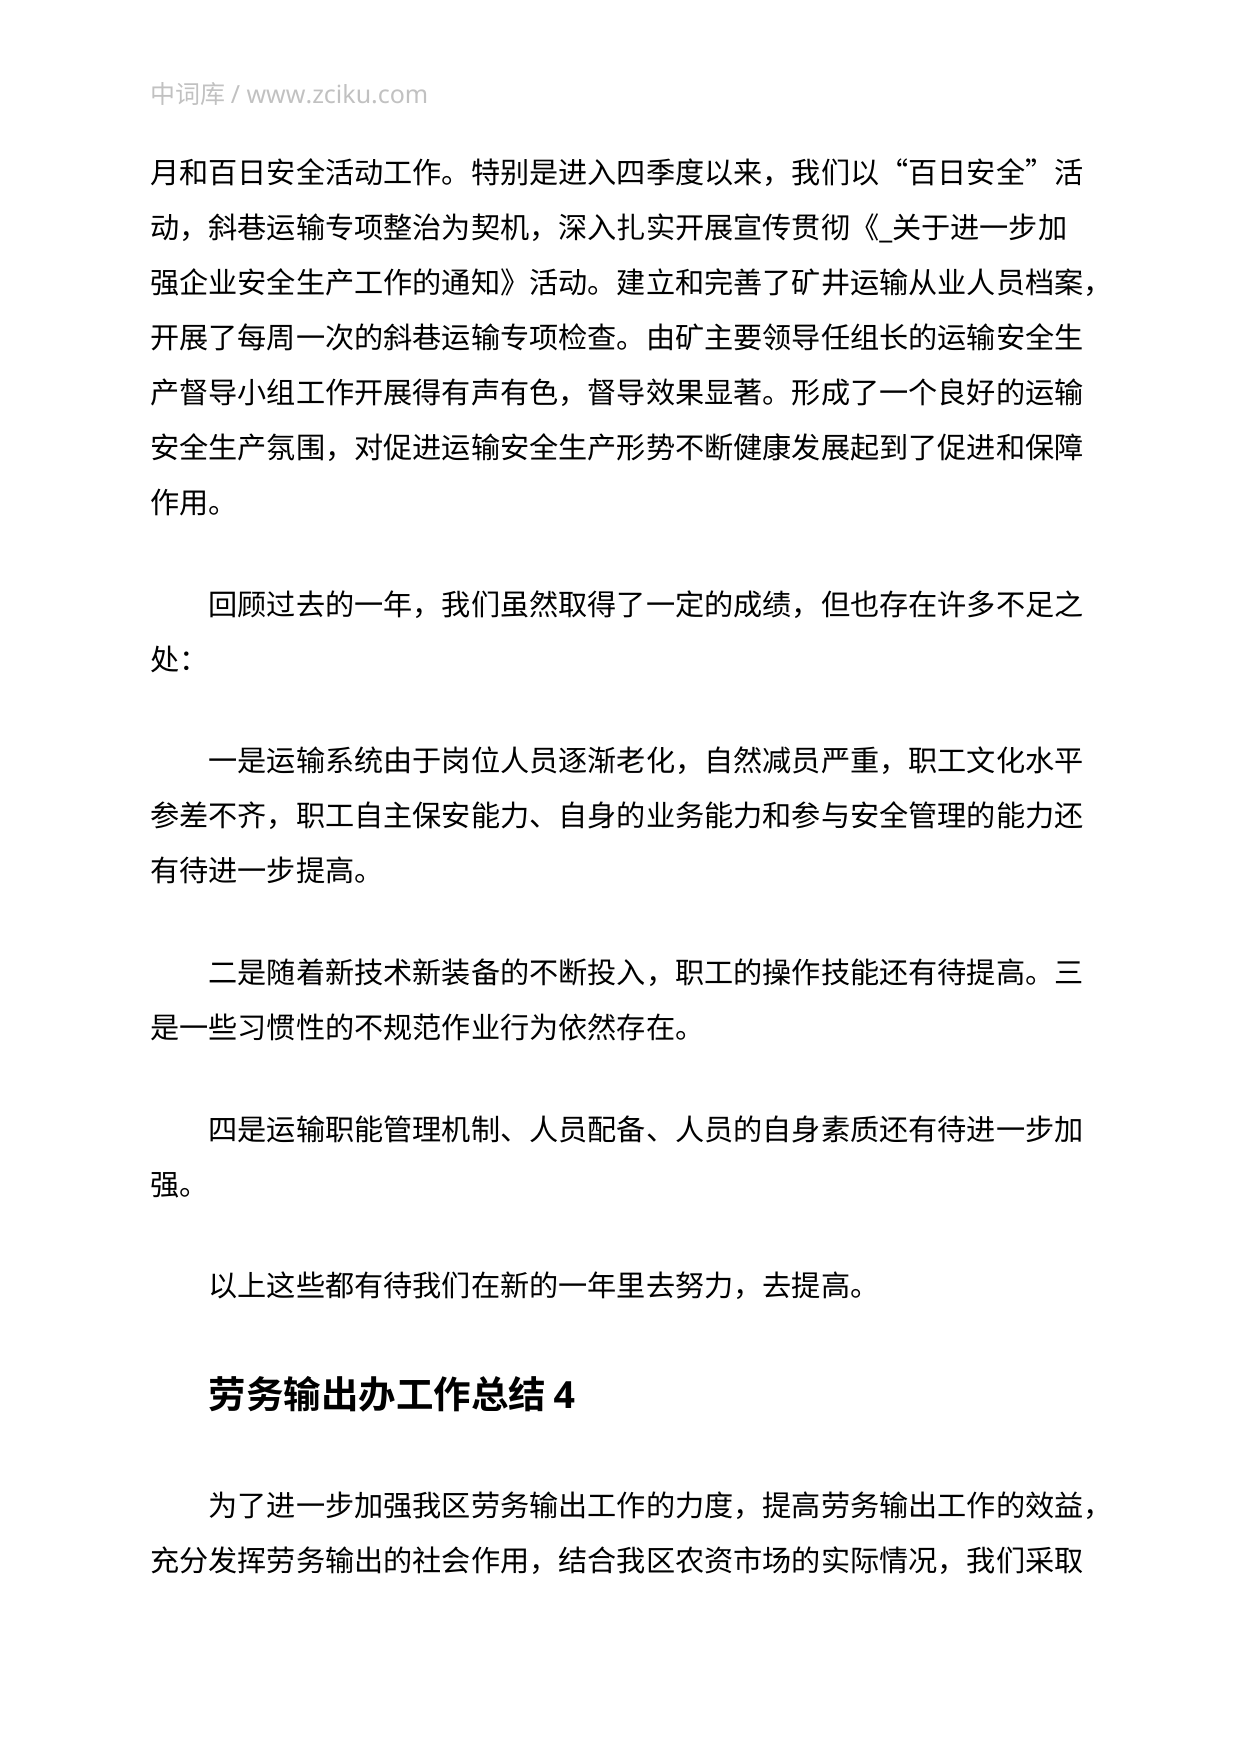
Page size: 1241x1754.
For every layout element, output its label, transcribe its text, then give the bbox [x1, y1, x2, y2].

text 一是运输系统由于岗位人员逐渐老化，自然减员严重，职工文化水平参差不齐，职工自主保安能力、自身的业务能力和参与安全管理的能力还有待进一步提高。 [150, 738, 1090, 890]
text 二是随着新技术新装备的不断投入，职工的操作技能还有待提高。三是一些习惯性的不规范作业行为依然存在。 [150, 949, 1090, 1047]
text 四是运输职能管理机制、人员配备、人员的自身素质还有待进一步加强。 [150, 1106, 1090, 1203]
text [150, 1482, 1090, 1579]
text 以上这些都有待我们在新的一年里去努力，去提高。 [150, 1263, 1090, 1305]
text 回顾过去的一年，我们虽然取得了一定的成绩，但也存在许多不足之处： [150, 581, 1090, 678]
text 劳务输出办工作总结4 [150, 1364, 1090, 1419]
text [150, 150, 1090, 522]
